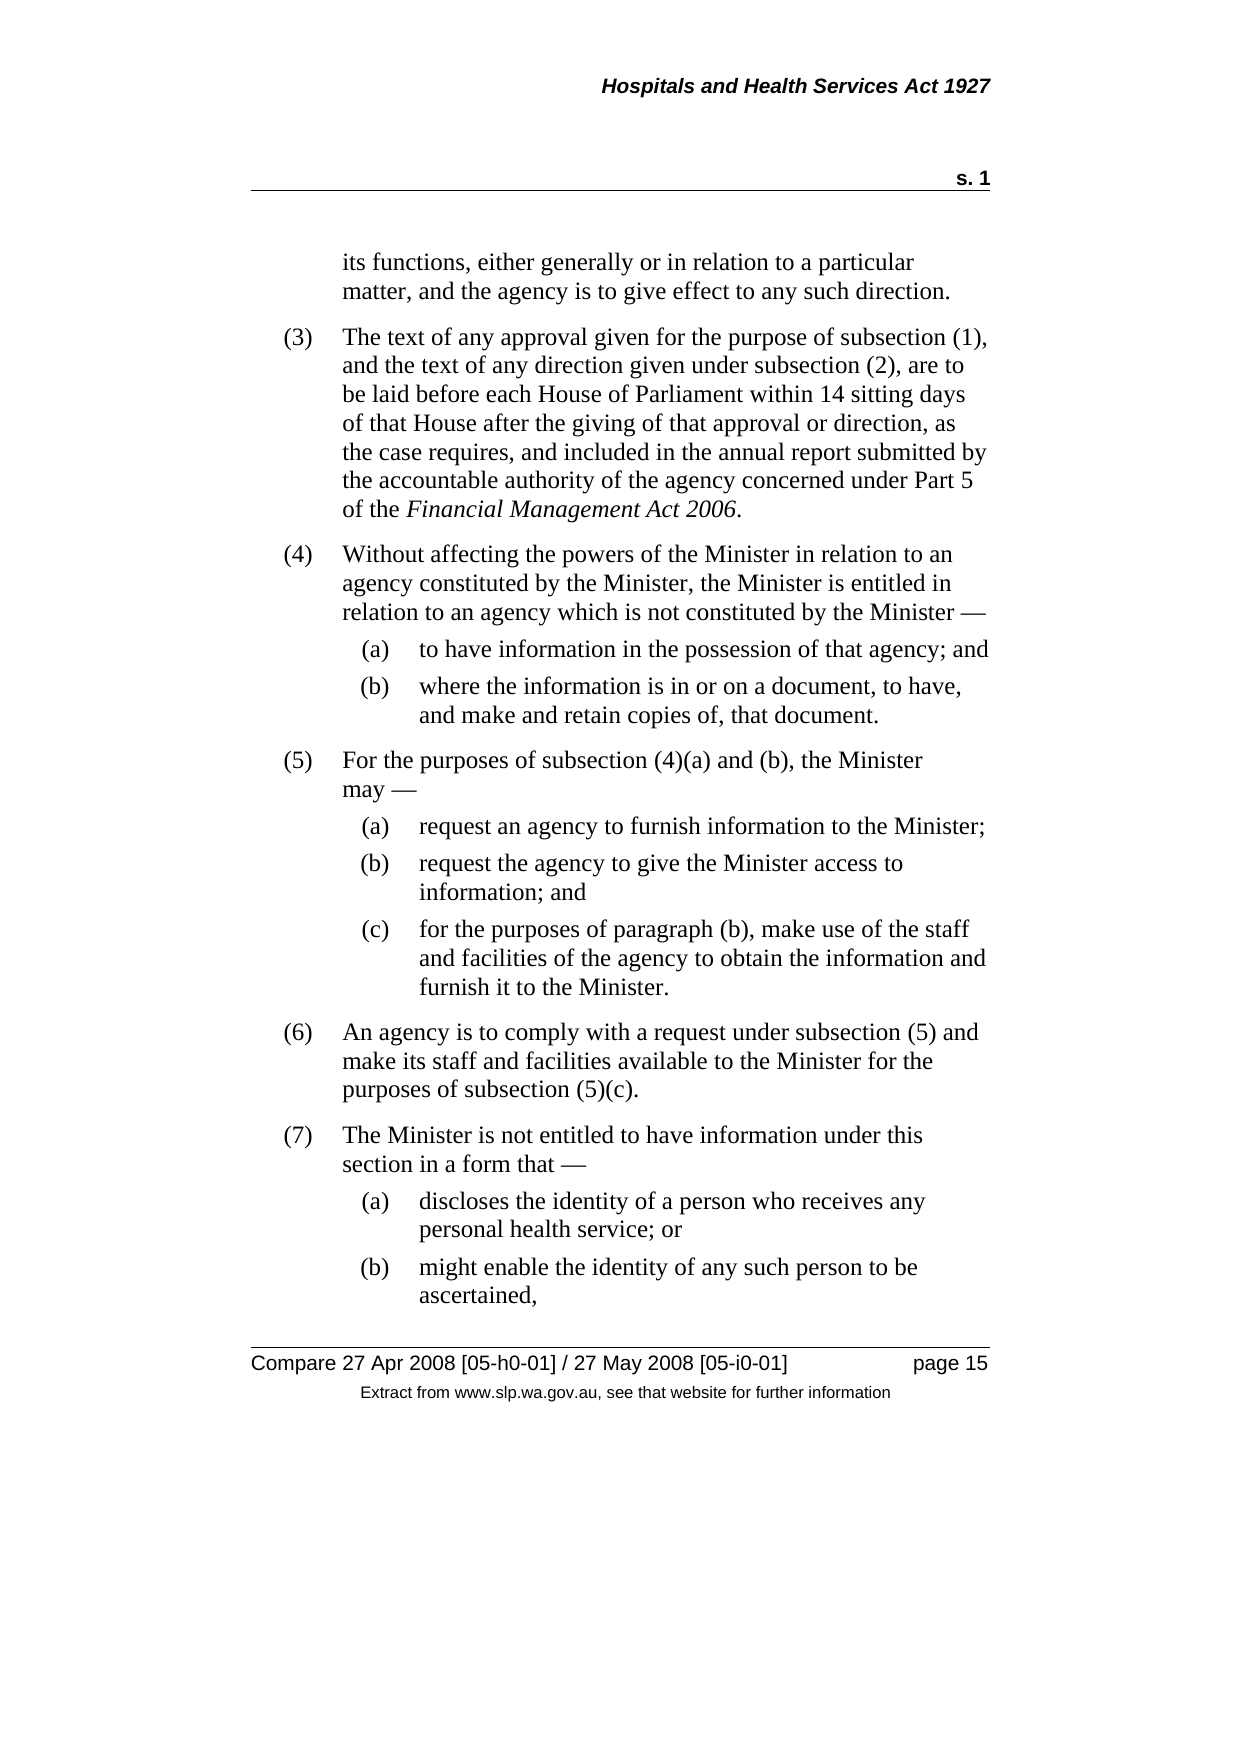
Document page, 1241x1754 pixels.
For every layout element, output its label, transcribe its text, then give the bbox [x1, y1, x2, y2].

text (a) request an agency to furnish information to the Minister; [251, 811, 990, 840]
text (b) request the agency to give the Minister access to information; and [251, 848, 990, 906]
text (b) might enable the identity of any such person to be ascertained, [251, 1252, 990, 1309]
text (7) The Minister is not entitled to have information under this section in a form that — [251, 1120, 990, 1177]
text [251, 247, 990, 305]
text (a) to have information in the possession of that agency; and [251, 634, 990, 663]
text (c) for the purposes of paragraph (b), make use of the staff and facilities of the agency to obtain the information and furnish it to the Minister. [251, 914, 990, 1000]
text (b) where the information is in or on a document, to have, and make and retain copies of, that document. [251, 671, 990, 729]
text (3) The text of any approval given for the purpose of subsection (1), and the text of any direction given under subsection (2), are to be laid before each House of Parliament within 14 sitting days of that House after the giving of that approval or direction, as the case requires, and included in the annual report submitted by the accountable authority of the agency concerned under Part 5 of the Financial Management Act 2006. [251, 322, 990, 523]
text (4) Without affecting the powers of the Minister in relation to an agency constituted by the Minister, the Minister is entitled in relation to an agency which is not constituted by the Minister — [251, 539, 990, 626]
text (5) For the purposes of subsection (4)(a) and (b), the Minister may — [251, 745, 990, 803]
text (6) An agency is to comply with a request under subsection (5) and make its staff and facilities available to the Minister for the purposes of subsection (5)(c). [251, 1017, 990, 1103]
text (a) discloses the identity of a person who receives any personal health service; or [251, 1186, 990, 1243]
